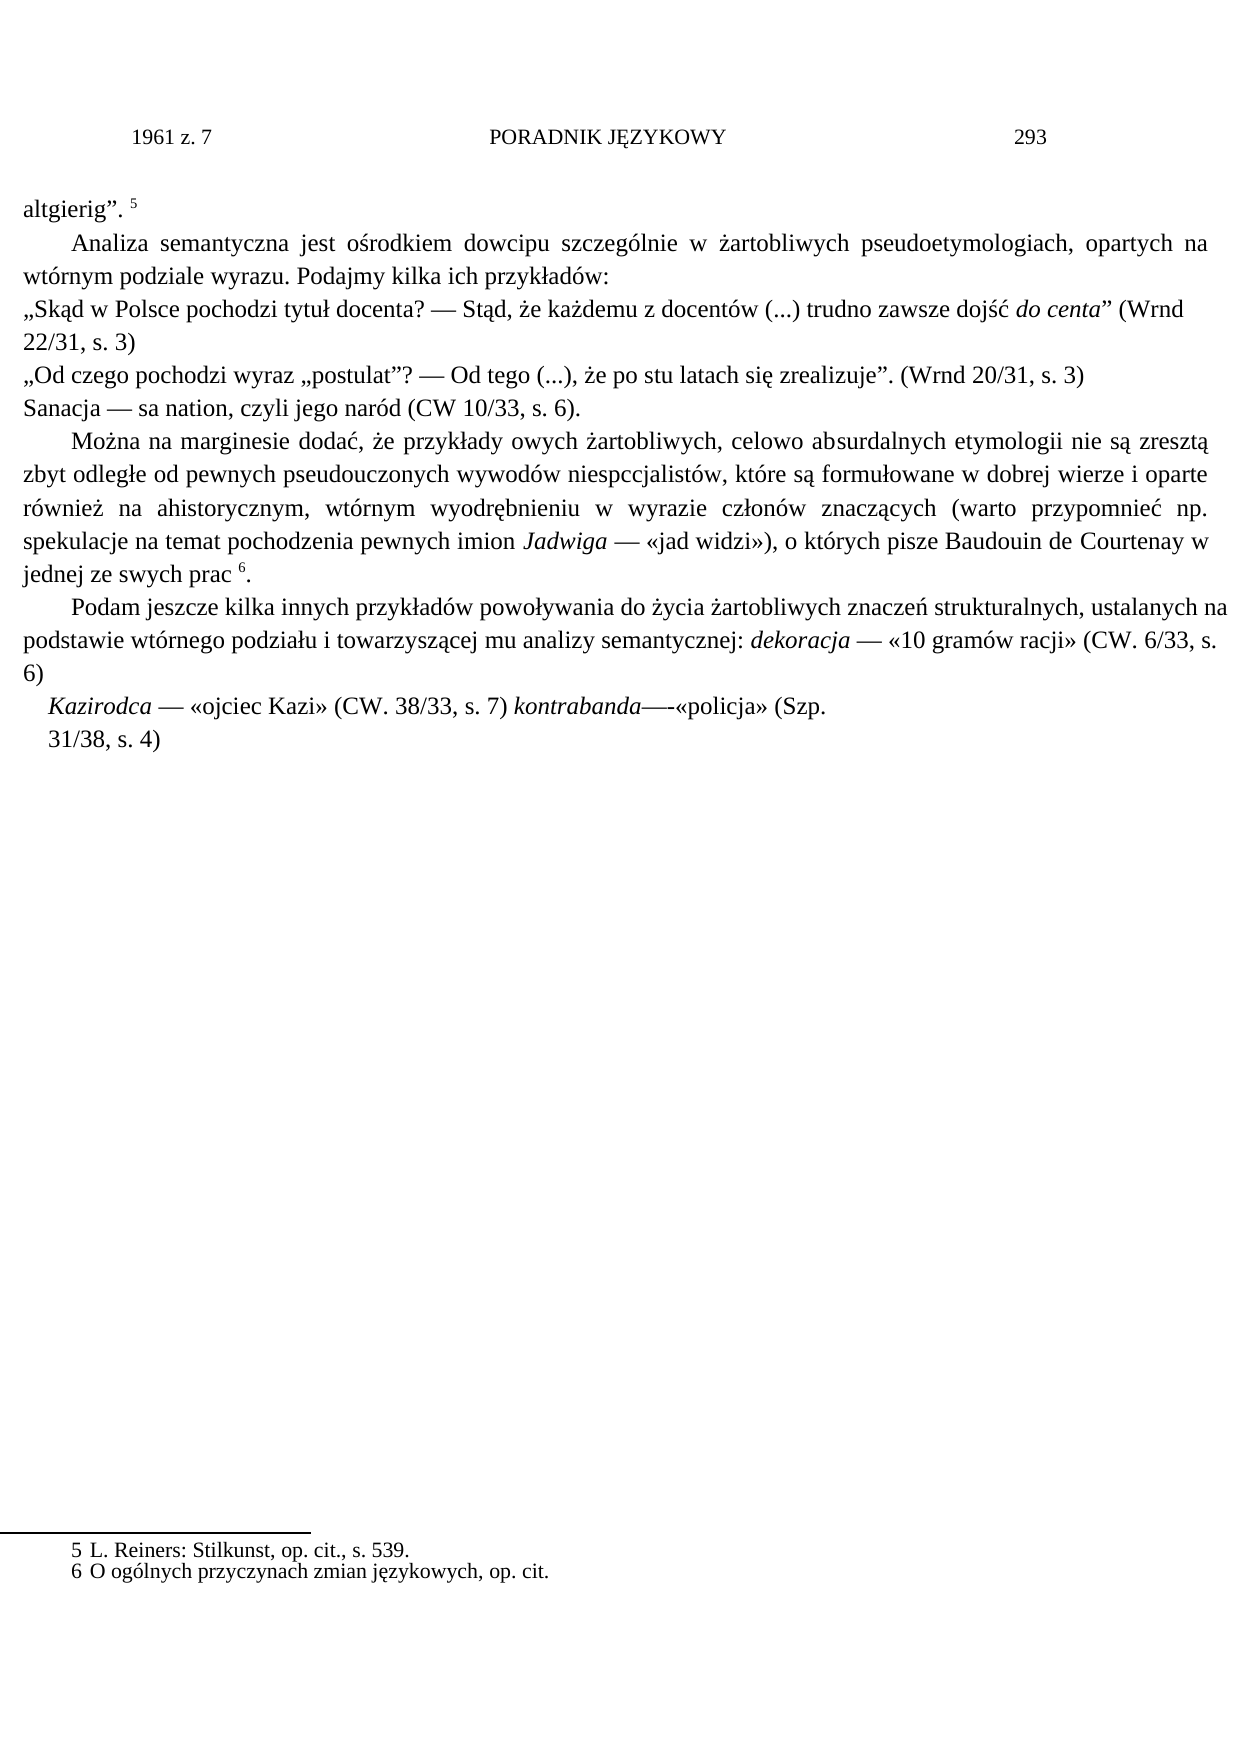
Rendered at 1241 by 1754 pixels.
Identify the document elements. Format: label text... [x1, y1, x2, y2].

text Analiza semantyczna jest ośrodkiem dowcipu szczególnie w żartobliwych pseudoetymologiach, opartych na wtórnym podziale wyrazu. Podajmy kilka ich przykładów: [23, 224, 1209, 291]
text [23, 191, 1209, 224]
text Podam jeszcze kilka innych przykładów powoływania do życia żartobliwych znaczeń strukturalnych, ustalanych na podstawie wtórnego podziału i towarzyszącej mu analizy semantycznej: dekoracja — «10 gramów racji» (CW. 6/33, s. 6) [23, 589, 1240, 688]
text Kazirodca — «ojciec Kazi» (CW. 38/33, s. 7) kontrabanda—-«policja» (Szp. 31/38, s. 4) [48, 688, 884, 754]
text „Od czego pochodzi wyraz „postulat”? — Od tego (...), że po stu latach się zrealizuje”. (Wrnd 20/31, s. 3) [23, 357, 1240, 390]
text Można na marginesie dodać, że przykłady owych żartobliwych, celowo absurdalnych etymologii nie są zresztą zbyt odległe od pewnych pseudouczonych wywodów niespccjalistów, które są formułowane w dobrej wierze i oparte również na ahistorycznym, wtórnym wyodrębnieniu w wyrazie członów znaczących (warto przypomnieć np. spekulacje na temat pochodzenia pewnych imion Jadwiga — «jad widzi»), o których pisze Baudouin de Courtenay w jednej ze swych prac . [23, 423, 1209, 589]
text „Skąd w Polsce pochodzi tytuł docenta? — Stąd, że każdemu z docentów (...) trudno zawsze dojść do centa” (Wrnd 22/31, s. 3) [23, 291, 1240, 357]
text Sanacja — sa nation, czyli jego naród (CW 10/33, s. 6). [23, 390, 1240, 423]
